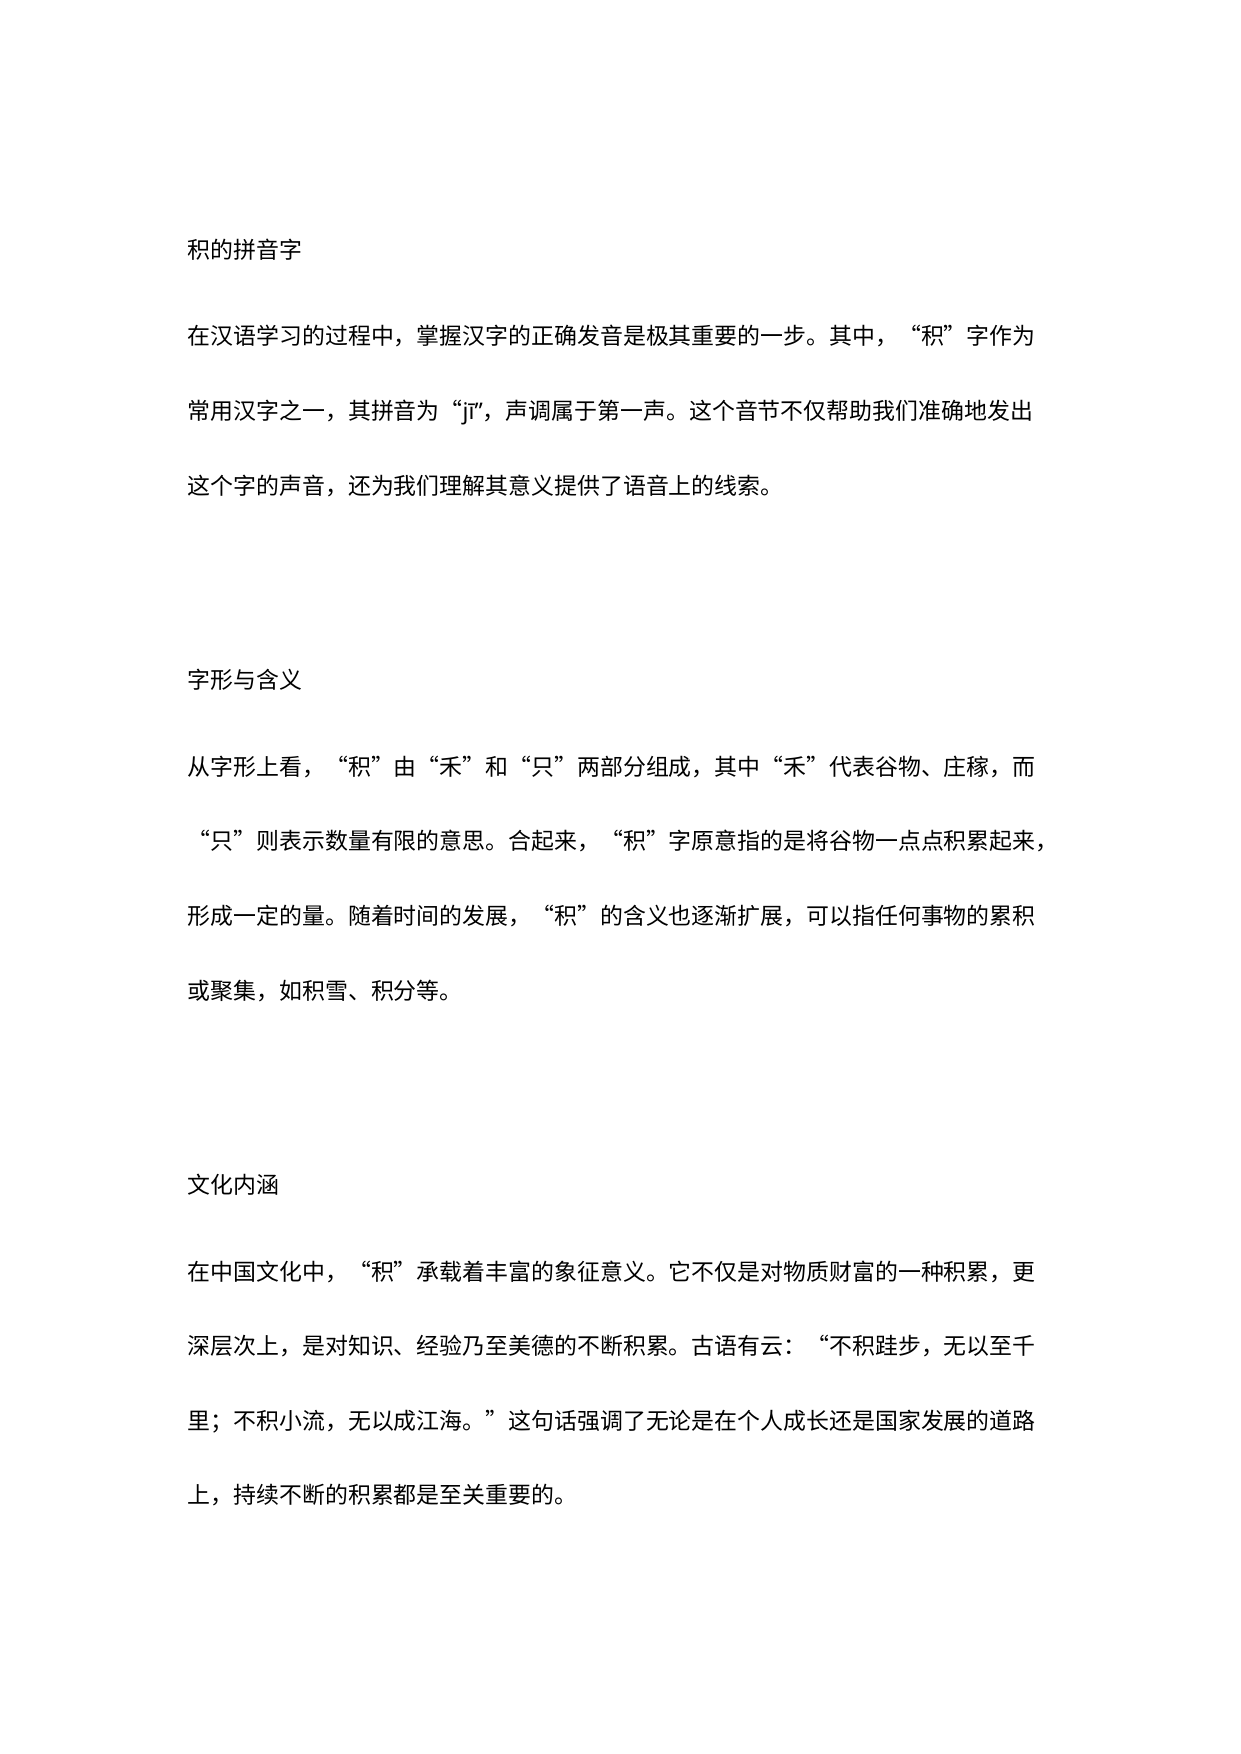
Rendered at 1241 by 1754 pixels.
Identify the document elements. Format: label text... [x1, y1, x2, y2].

text 字形与含义 [187, 646, 1053, 711]
text 文化内涵 [187, 1151, 1053, 1216]
text 从字形上看，“积”由“禾”和“只”两部分组成，其中“禾”代表谷物、庄稼，而“只”则表示数量有限的意思。合起来，“积”字原意指的是将谷物一点点积累起来，形成一定的量。随着时间的发展，“积”的含义也逐渐扩展，可以指任何事物的累积或聚集，如积雪、积分等。 [187, 733, 1053, 1022]
text 在中国文化中，“积”承载着丰富的象征意义。它不仅是对物质财富的一种积累，更深层次上，是对知识、经验乃至美德的不断积累。古语有云：“不积跬步，无以至千里；不积小流，无以成江海。”这句话强调了无论是在个人成长还是国家发展的道路上，持续不断的积累都是至关重要的。 [187, 1237, 1053, 1527]
text 积的拼音字 [187, 216, 1053, 281]
text 在汉语学习的过程中，掌握汉字的正确发音是极其重要的一步。其中，“积”字作为常用汉字之一，其拼音为“jī”，声调属于第一声。这个音节不仅帮助我们准确地发出这个字的声音，还为我们理解其意义提供了语音上的线索。 [187, 302, 1053, 517]
